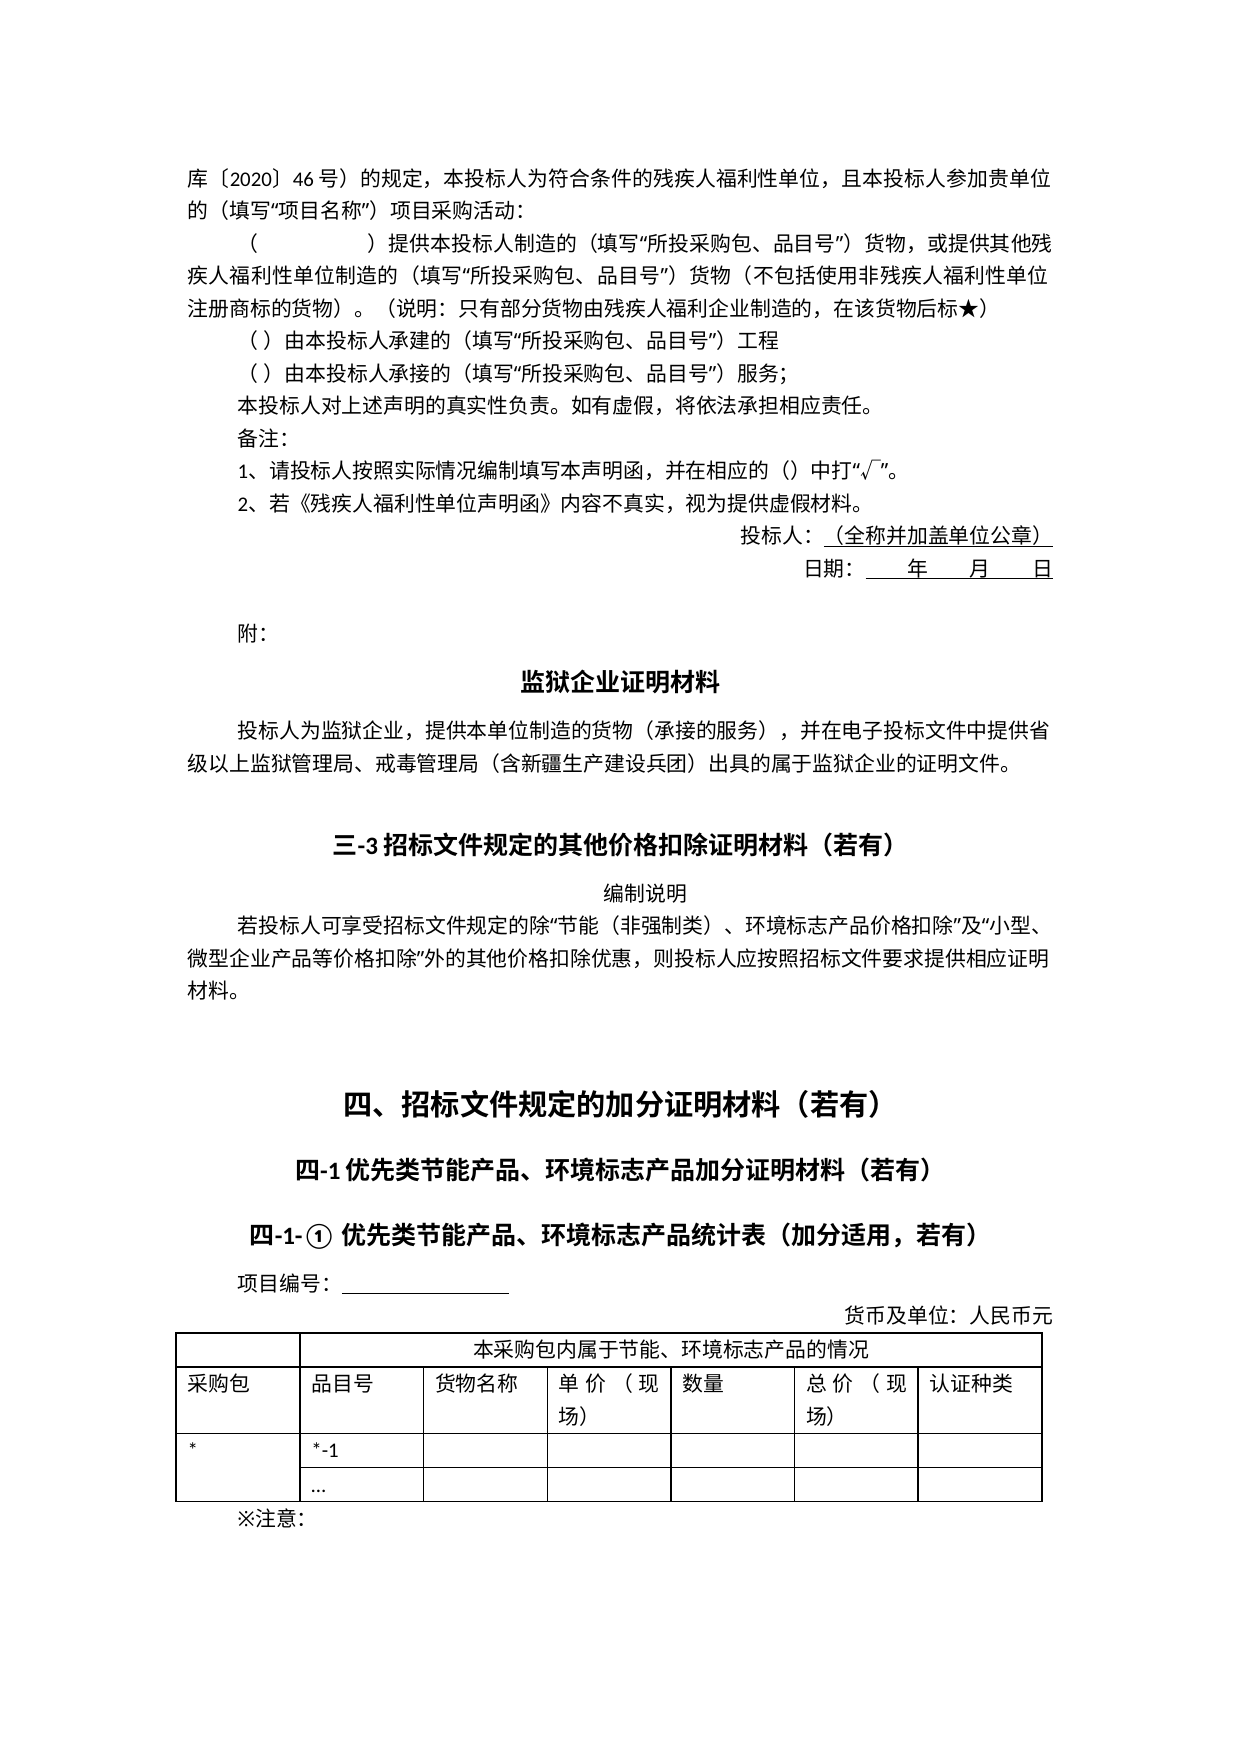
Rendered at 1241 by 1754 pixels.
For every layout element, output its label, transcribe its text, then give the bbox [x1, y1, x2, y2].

text 若投标人可享受招标文件规定的除“节能（非强制类）、环境标志产品价格扣除”及“小型、微型企业产品等价格扣除”外的其他价格扣除优惠，则投标人应按照招标文件要求提供相应证明材料。 [187, 909, 1053, 1007]
text 三-3招标文件规定的其他价格扣除证明材料（若有） [187, 812, 1053, 877]
table_cell … [301, 1468, 423, 1501]
table_cell [548, 1468, 670, 1501]
text （ ）由本投标人承接的（填写“所投采购包、品目号”）服务； [187, 357, 1053, 389]
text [187, 162, 1053, 227]
text 编制说明 [187, 877, 1053, 909]
table_cell [919, 1468, 1041, 1501]
text 本投标人对上述声明的真实性负责。如有虚假，将依法承担相应责任。 [187, 389, 1053, 422]
table_cell [795, 1468, 917, 1501]
text 附： [187, 617, 1053, 649]
table_cell [795, 1434, 917, 1467]
text 四、招标文件规定的加分证明材料（若有） [187, 1072, 1053, 1137]
table_header [177, 1334, 299, 1366]
text 投标人为监狱企业，提供本单位制造的货物（承接的服务），并在电子投标文件中提供省级以上监狱管理局、戒毒管理局（含新疆生产建设兵团）出具的属于监狱企业的证明文件。 [187, 714, 1053, 779]
table_cell 采购包 [177, 1368, 299, 1433]
table_cell * [177, 1434, 299, 1501]
text ※注意： [187, 1502, 1053, 1535]
table_cell 总价（现场） [795, 1368, 917, 1433]
text 项目编号： [187, 1267, 1053, 1299]
table_header 本采购包内属于节能、环境标志产品的情况 [301, 1334, 1041, 1366]
table_cell [424, 1434, 547, 1467]
table_cell [672, 1434, 794, 1467]
text 投标人：（全称并加盖单位公章） [187, 519, 1053, 552]
table_cell [424, 1468, 547, 1501]
table_cell 货物名称 [424, 1368, 547, 1433]
text （ ）提供本投标人制造的（填写“所投采购包、品目号”）货物，或提供其他残疾人福利性单位制造的（填写“所投采购包、品目号”）货物（不包括使用非残疾人福利性单位注册商标的货物）。（说明：只有部分货物由残疾人福利企业制造的，在该货物后标★） [187, 227, 1053, 324]
text （ ）由本投标人承建的（填写“所投采购包、品目号”）工程 [187, 324, 1053, 357]
table_cell 品目号 [301, 1368, 423, 1433]
text 货币及单位：人民币元 [187, 1299, 1053, 1332]
text 2、若《残疾人福利性单位声明函》内容不真实，视为提供虚假材料。 [187, 487, 1053, 519]
table_cell [919, 1434, 1041, 1467]
text 四-1优先类节能产品、环境标志产品加分证明材料（若有） [187, 1137, 1053, 1202]
text 四-1-①优先类节能产品、环境标志产品统计表（加分适用，若有） [187, 1202, 1053, 1267]
table_cell [672, 1468, 794, 1501]
text 1、请投标人按照实际情况编制填写本声明函，并在相应的（）中打“√”。 [187, 454, 1053, 487]
table_cell 认证种类 [919, 1368, 1041, 1433]
text 备注： [187, 422, 1053, 454]
table_cell [548, 1434, 670, 1467]
table_cell 单价（现场） [548, 1368, 670, 1433]
table_cell *-1 [301, 1434, 423, 1467]
text 日期： 年 月 日 [187, 552, 1053, 584]
table_cell 数量 [672, 1368, 794, 1433]
text 监狱企业证明材料 [187, 649, 1053, 714]
